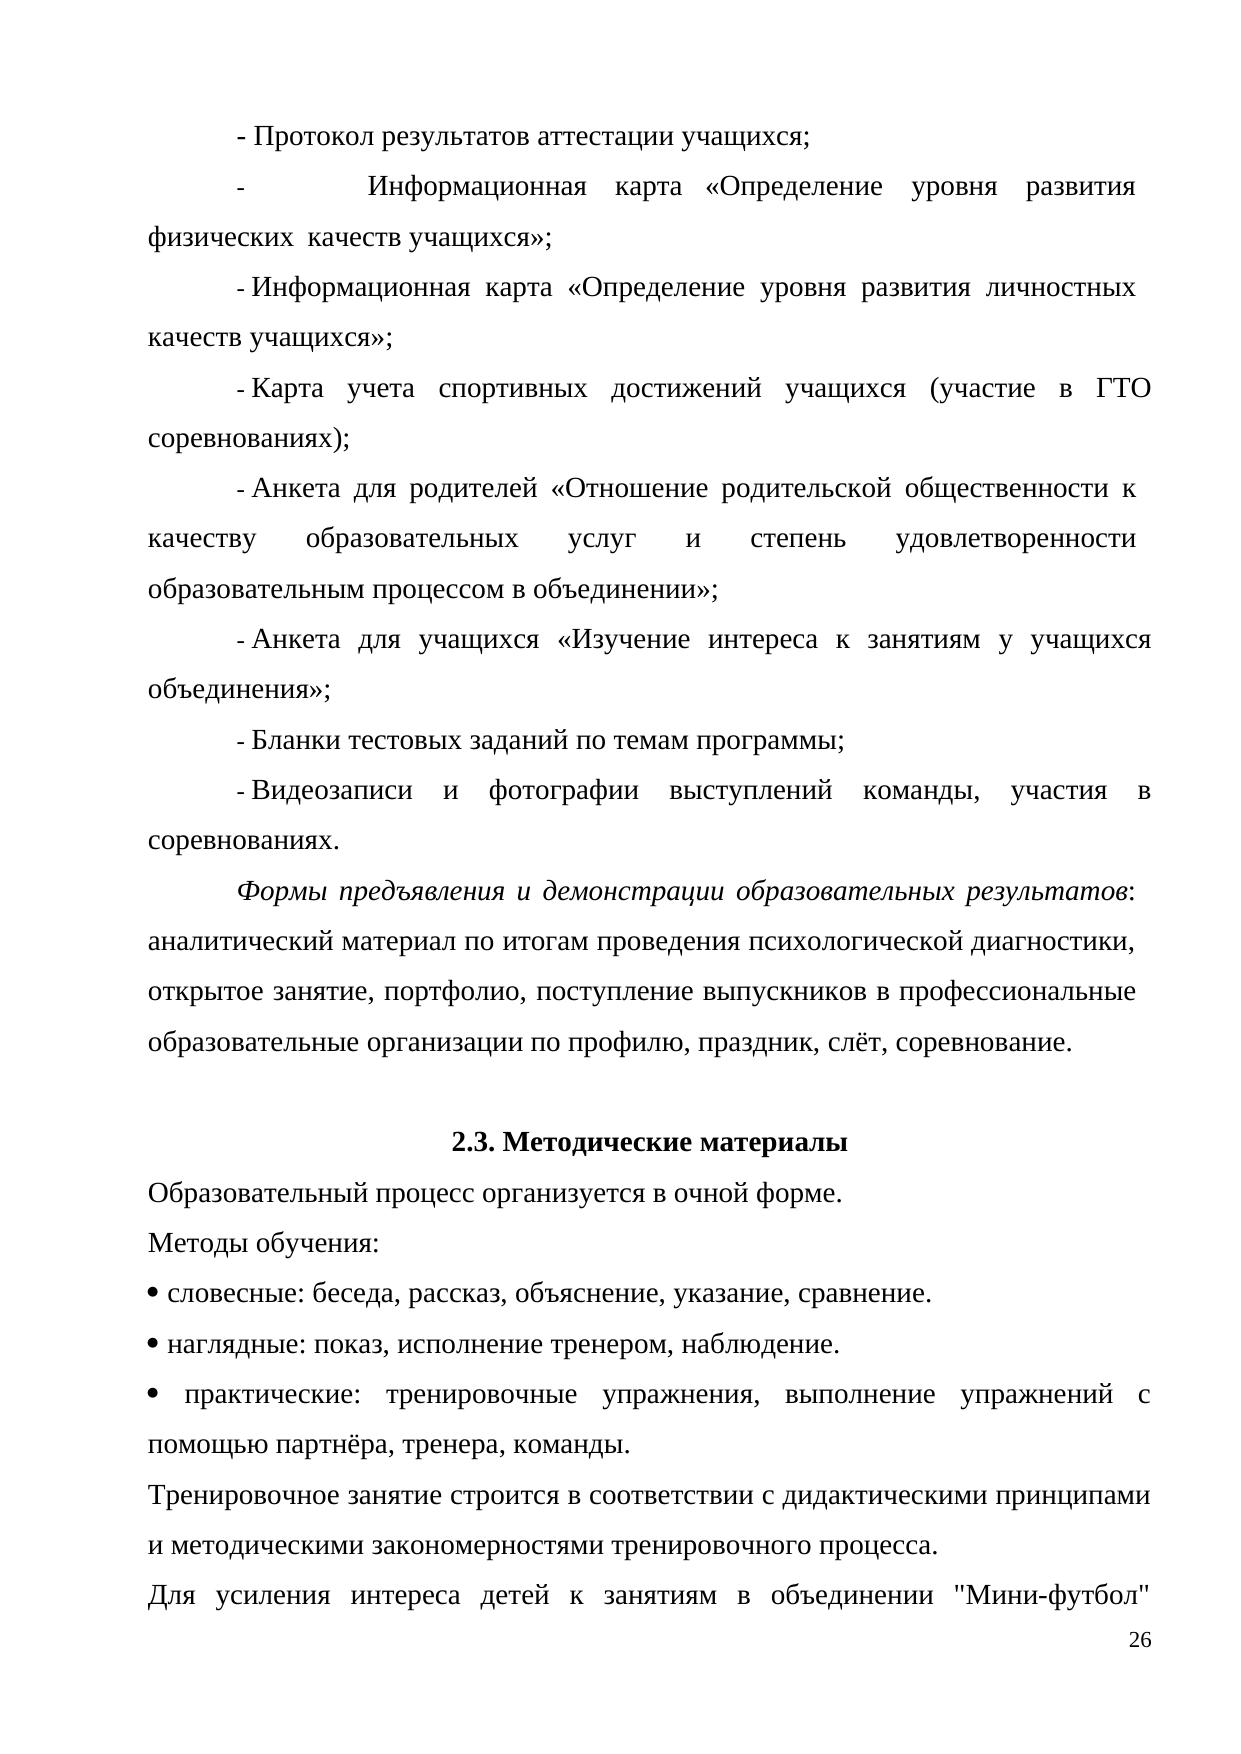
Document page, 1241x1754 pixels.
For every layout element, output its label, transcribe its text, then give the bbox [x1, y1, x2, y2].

text практические: тренировочные упражнения, выполнение упражнений с помощью партнёра, тренера, команды. [148, 1376, 1152, 1460]
list Видеозаписи и фотографии выступлений команды, участия в соревнованиях. [148, 772, 1152, 856]
text словесные: беседа, рассказ, объяснение, указание, сравнение. [148, 1275, 1152, 1309]
text Тренировочное занятие строится в соответствии с дидактическими принципами и методическими закономерностями тренировочного процесса. [148, 1477, 1152, 1561]
list Анкета для родителей «Отношение родительской общественности к качеству образовательных услуг и степень удовлетворенности образовательным процессом в объединении»; [148, 470, 1136, 604]
text Формы предъявления и демонстрации образовательных результатов: аналитический материал по итогам проведения психологической диагностики, открытое занятие, портфолио, поступление выпускников в профессиональные образовательные организации по профилю, праздник, слёт, соревнование. [148, 873, 1136, 1057]
text 2.3. Методические материалы [148, 1124, 1152, 1158]
list Карта учета спортивных достижений учащихся (участие в ГТО соревнованиях); [148, 370, 1152, 453]
list Информационная карта «Определение уровня развития физических качеств учащихся»; [148, 168, 1136, 252]
text Методы обучения: [148, 1225, 1152, 1258]
list Бланки тестовых заданий по темам программы; [148, 722, 1152, 755]
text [148, 1577, 1152, 1611]
text наглядные: показ, исполнение тренером, наблюдение. [148, 1326, 1152, 1359]
text - Протокол результатов аттестации учащихся; [148, 118, 1152, 152]
list Информационная карта «Определение уровня развития личностных качеств учащихся»; [148, 269, 1136, 353]
text Образовательный процесс организуется в очной форме. [148, 1175, 1152, 1208]
list Анкета для учащихся «Изучение интереса к занятиям у учащихся объединения»; [148, 621, 1152, 705]
